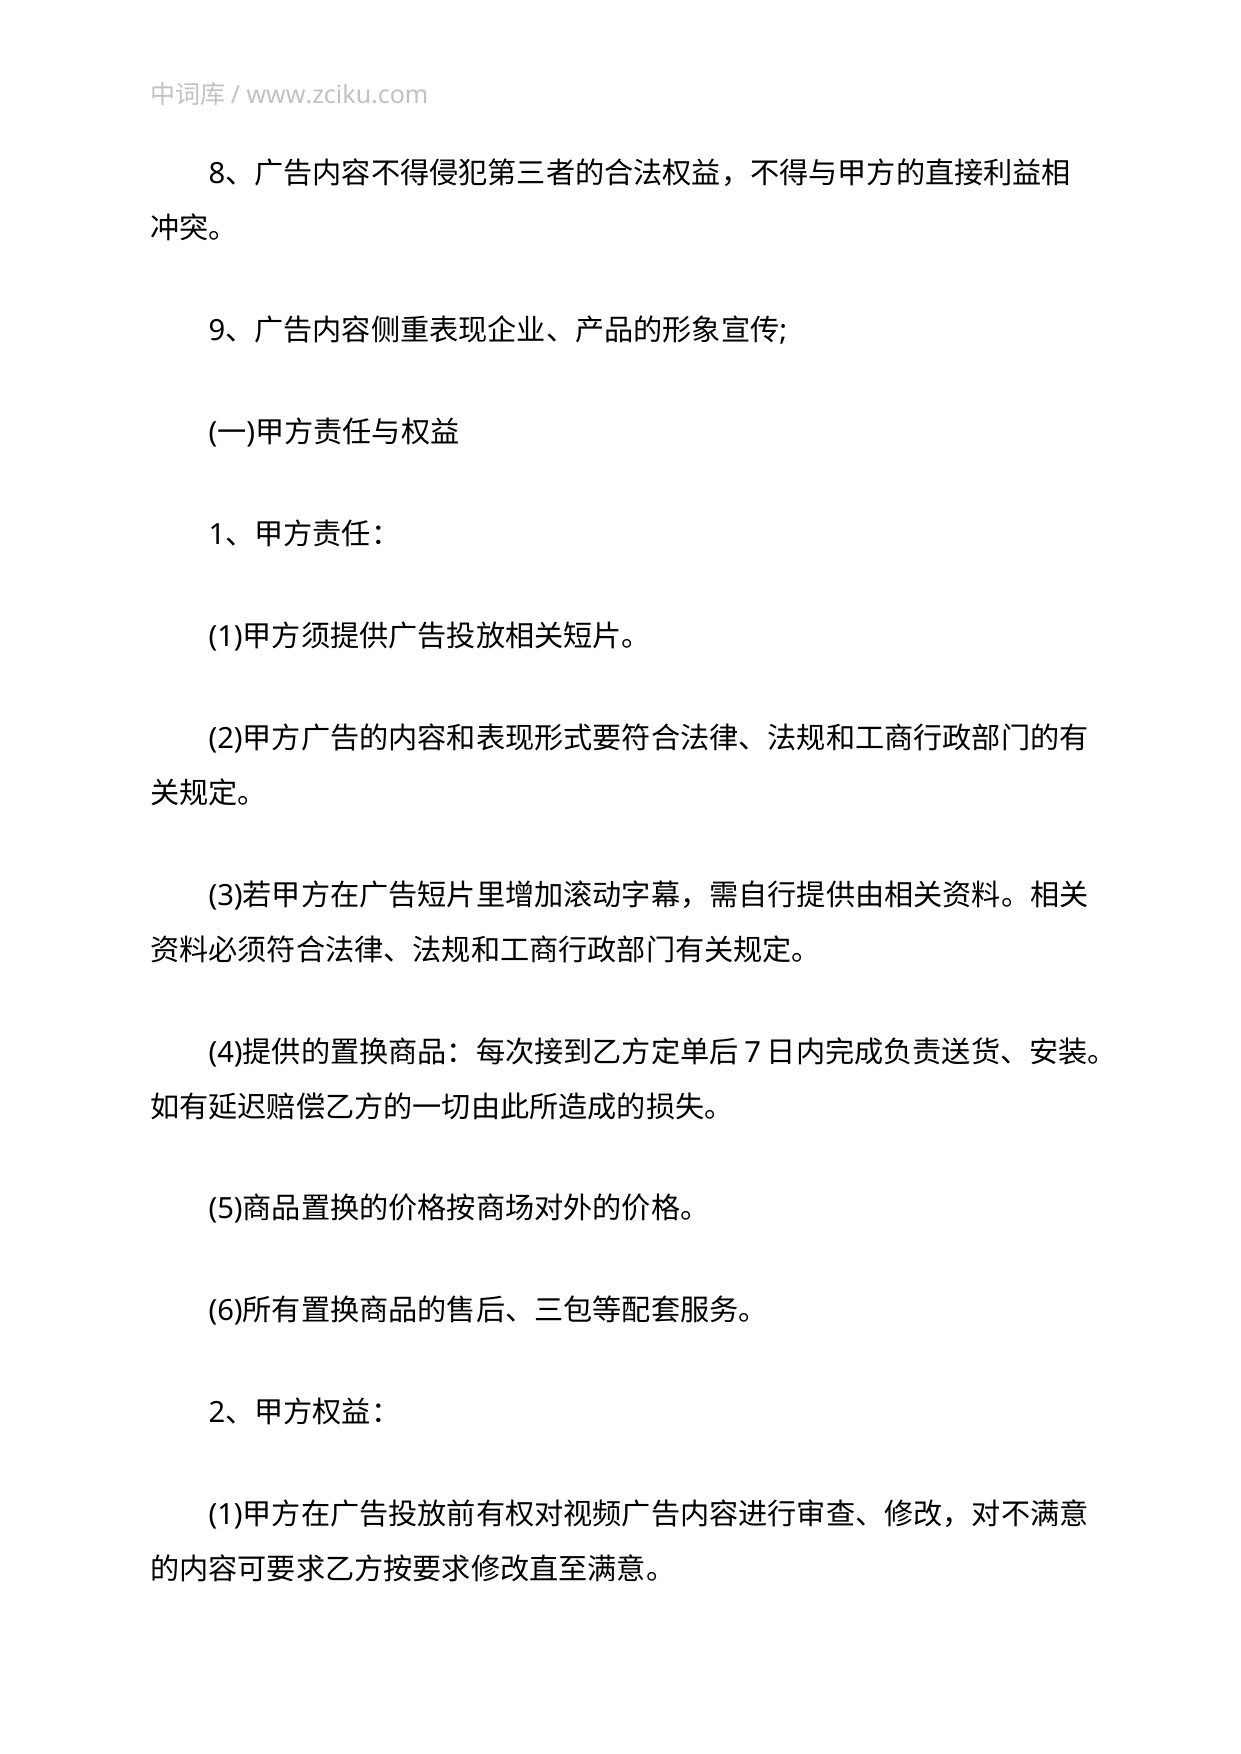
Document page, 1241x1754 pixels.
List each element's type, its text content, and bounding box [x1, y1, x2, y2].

text (1)甲方在广告投放前有权对视频广告内容进行审查、修改，对不满意的内容可要求乙方按要求修改直至满意。 [150, 1491, 1090, 1588]
text (6)所有置换商品的售后、三包等配套服务。 [150, 1287, 1090, 1329]
text (2)甲方广告的内容和表现形式要符合法律、法规和工商行政部门的有关规定。 [150, 715, 1090, 812]
text (3)若甲方在广告短片里增加滚动字幕，需自行提供由相关资料。相关资料必须符合法律、法规和工商行政部门有关规定。 [150, 871, 1090, 969]
text (一)甲方责任与权益 [150, 409, 1090, 451]
text 1、甲方责任： [150, 511, 1090, 553]
text (1)甲方须提供广告投放相关短片。 [150, 613, 1090, 655]
text (5)商品置换的价格按商场对外的价格。 [150, 1185, 1090, 1227]
text 2、甲方权益： [150, 1389, 1090, 1431]
text 8、广告内容不得侵犯第三者的合法权益，不得与甲方的直接利益相冲突。 [150, 150, 1090, 247]
text 9、广告内容侧重表现企业、产品的形象宣传; [150, 307, 1090, 349]
text (4)提供的置换商品：每次接到乙方定单后7日内完成负责送货、安装。如有延迟赔偿乙方的一切由此所造成的损失。 [150, 1028, 1090, 1126]
